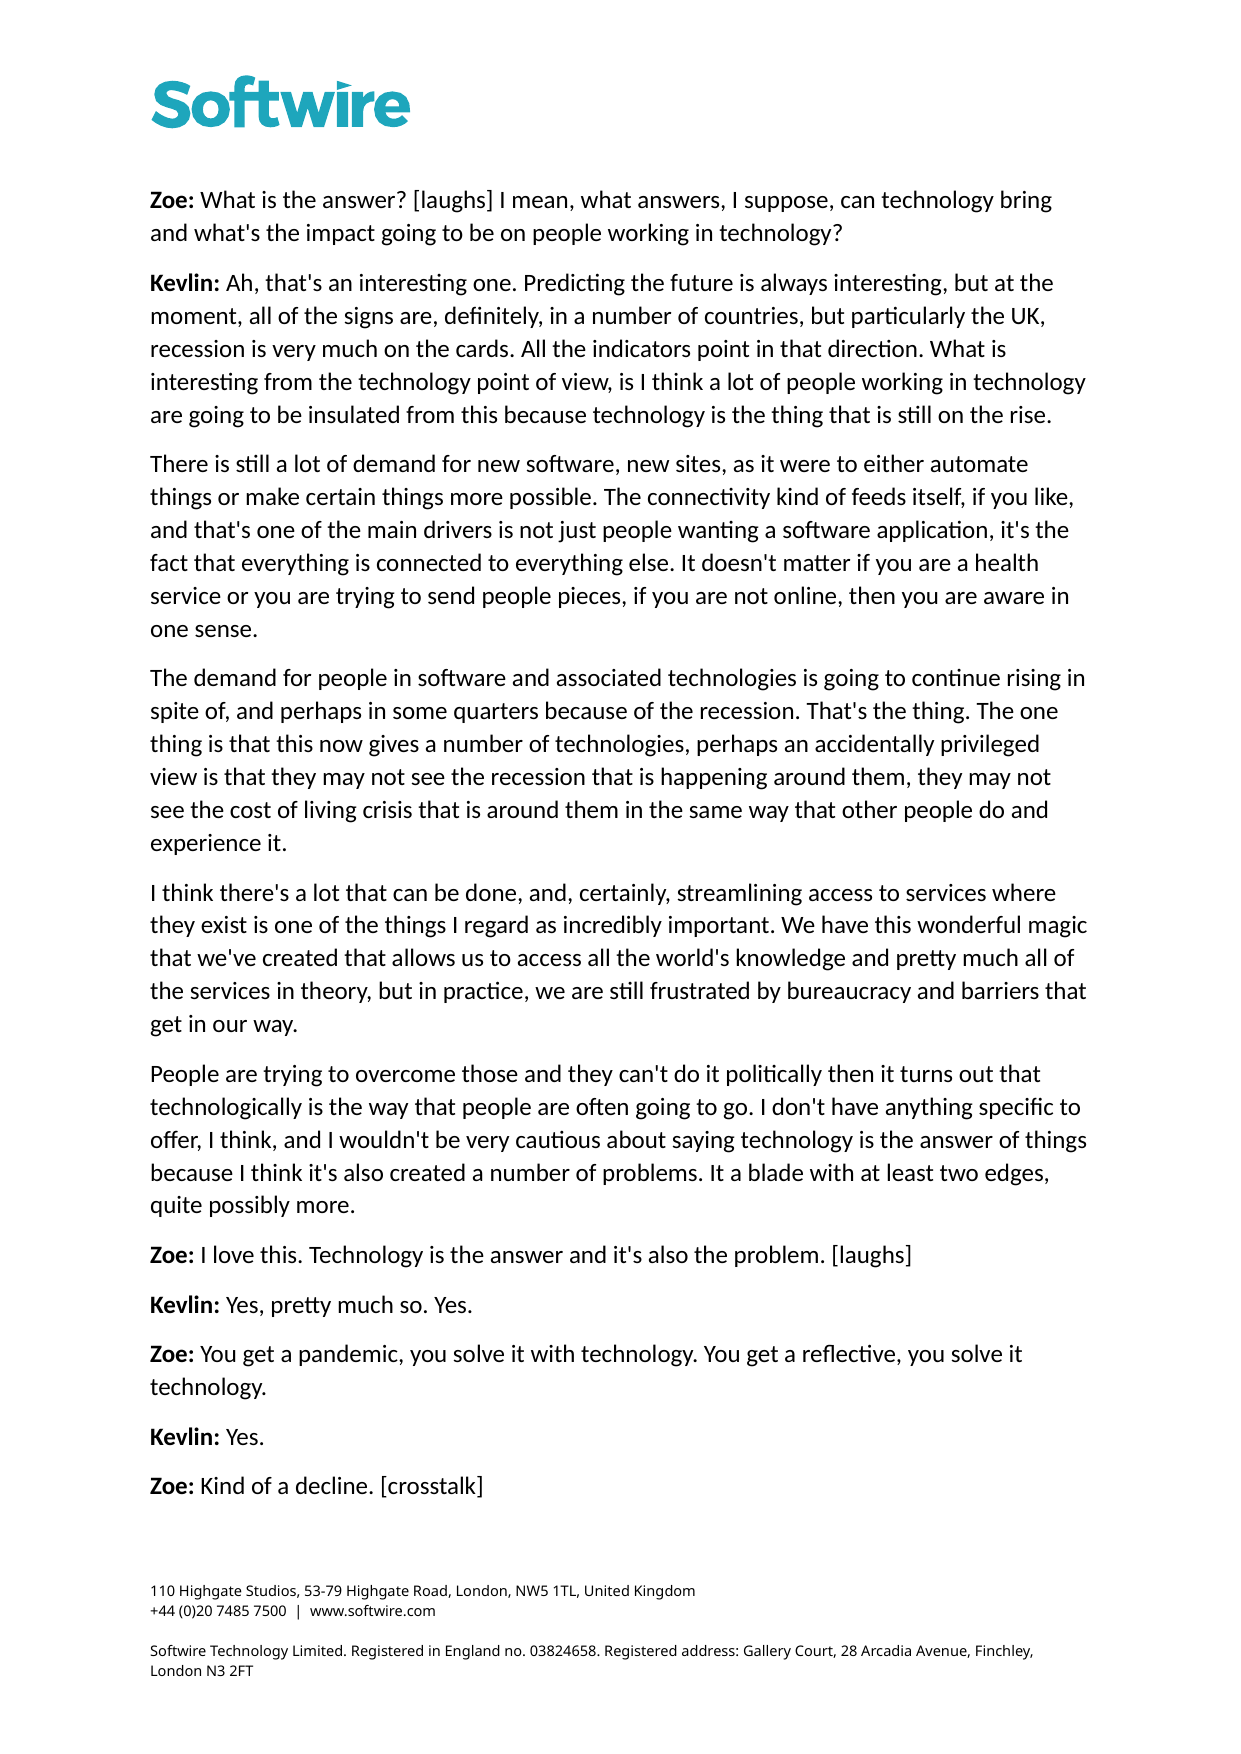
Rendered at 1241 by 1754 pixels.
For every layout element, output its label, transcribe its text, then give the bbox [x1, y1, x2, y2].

text Kevlin: Yes, pretty much so. Yes. [150, 1289, 1090, 1319]
text Zoe: Kind of a decline. [crosstalk] [150, 1470, 1090, 1501]
text People are trying to overcome those and they can't do it politically then it turns out that technologically is the way that people are often going to go. I don't have anything specific to offer, I think, and I wouldn't be very cautious about saying technology is the answer of things because I think it's also created a number of problems. It a blade with at least two edges, quite possibly more. [150, 1058, 1090, 1220]
text There is still a lot of demand for new software, new sites, as it were to either automate things or make certain things more possible. The connectivity kind of feeds itself, if you like, and that's one of the main drivers is not just people wanting a software application, it's the fact that everything is connected to everything else. It doesn't matter if you are a health service or you are trying to send people pieces, if you are not online, then you are aware in one sense. [150, 448, 1090, 643]
text Kevlin: Ah, that's an interesting one. Predicting the future is always interesting, but at the moment, all of the signs are, definitely, in a number of countries, but particularly the UK, recession is very much on the cards. All the indicators point in that direction. What is interesting from the technology point of view, is I think a lot of people working in technology are going to be insulated from this because technology is the thing that is still on the rise. [150, 267, 1090, 429]
text The demand for people in software and associated technologies is going to continue rising in spite of, and perhaps in some quarters because of the recession. That's the thing. The one thing is that this now gives a number of technologies, perhaps an accidentally privileged view is that they may not see the recession that is happening around them, they may not see the cost of living crisis that is around them in the same way that other people do and experience it. [150, 662, 1090, 858]
text Zoe: What is the answer? [laughs] I mean, what answers, I suppose, can technology bring and what's the impact going to be on people working in technology? [150, 184, 1090, 248]
text Zoe: I love this. Technology is the answer and it's also the problem. [laughs] [150, 1239, 1090, 1270]
text Zoe: You get a pandemic, you solve it with technology. You get a reflective, you solve it technology. [150, 1338, 1090, 1402]
text Kevlin: Yes. [150, 1421, 1090, 1451]
text I think there's a lot that can be done, and, certainly, streamlining access to services where they exist is one of the things I regard as incredibly important. We have this wonderful magic that we've created that allows us to access all the world's knowledge and pretty much all of the services in theory, but in practice, we are still frustrated by bureaucracy and barriers that get in our way. [150, 877, 1090, 1039]
